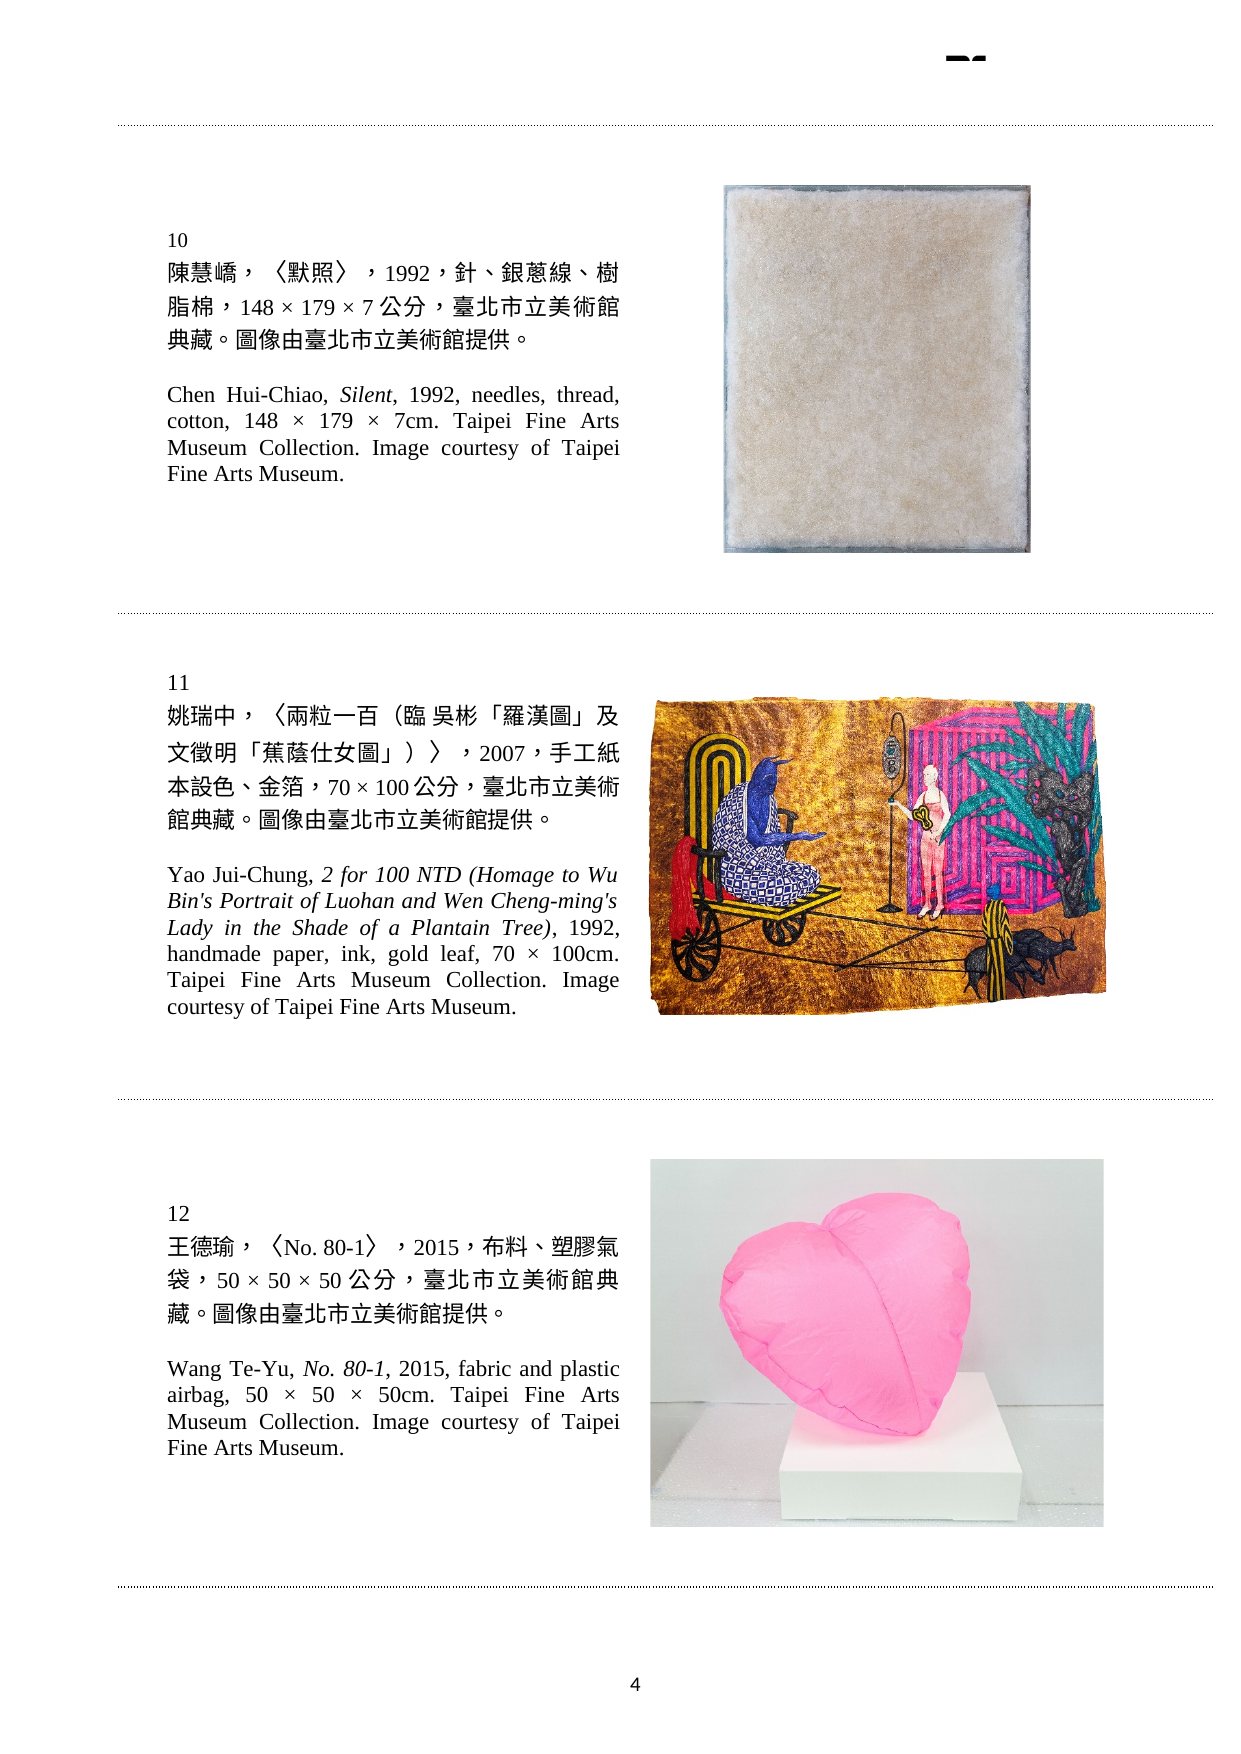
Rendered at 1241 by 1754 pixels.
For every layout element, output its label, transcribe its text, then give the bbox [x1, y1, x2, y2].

picture [723, 185, 1031, 553]
table_cell [631, 1099, 1214, 1586]
table_cell [631, 125, 1214, 612]
table_cell 10 陳慧嶠，〈默照〉，1992，針、銀蔥線、樹脂棉，148 × 179 × 7公分，臺北市立美術館典藏。圖像由臺北市立美術館提供。 Chen Hui-Chiao, Silent, 1992, needles, thread, cotton, 148 × 179 × 7cm. Taipei Fine Arts Museum Collection. Image courtesy of Taipei Fine Arts Museum. [118, 125, 631, 612]
table_cell 11 姚瑞中，〈兩粒一百（臨 吳彬「羅漢圖」及文徵明「蕉蔭仕女圖」）〉，2007，手工紙本設色、金箔，70 × 100公分，臺北市立美術館典藏。圖像由臺北市立美術館提供。 Yao Jui-Chung, 2 for 100 NTD (Homage to Wu Bin's Portrait of Luohan and Wen Cheng-ming's Lady in the Shade of a Plantain Tree), 1992, handmade paper, ink, gold leaf, 70 × 100cm. Taipei Fine Arts Museum Collection. Image courtesy of Taipei Fine Arts Museum. [118, 613, 631, 1099]
picture [648, 697, 1107, 1015]
table_cell [631, 613, 1214, 1099]
picture [650, 1159, 1104, 1527]
table_cell 12 王德瑜，〈No. 80-1〉，2015，布料、塑膠氣袋，50 × 50 × 50公分，臺北市立美術館典藏。圖像由臺北市立美術館提供。 Wang Te-Yu, No. 80-1, 2015, fabric and plastic airbag, 50 × 50 × 50cm. Taipei Fine Arts Museum Collection. Image courtesy of Taipei Fine Arts Museum. [118, 1099, 631, 1586]
picture [945, 54, 1153, 90]
